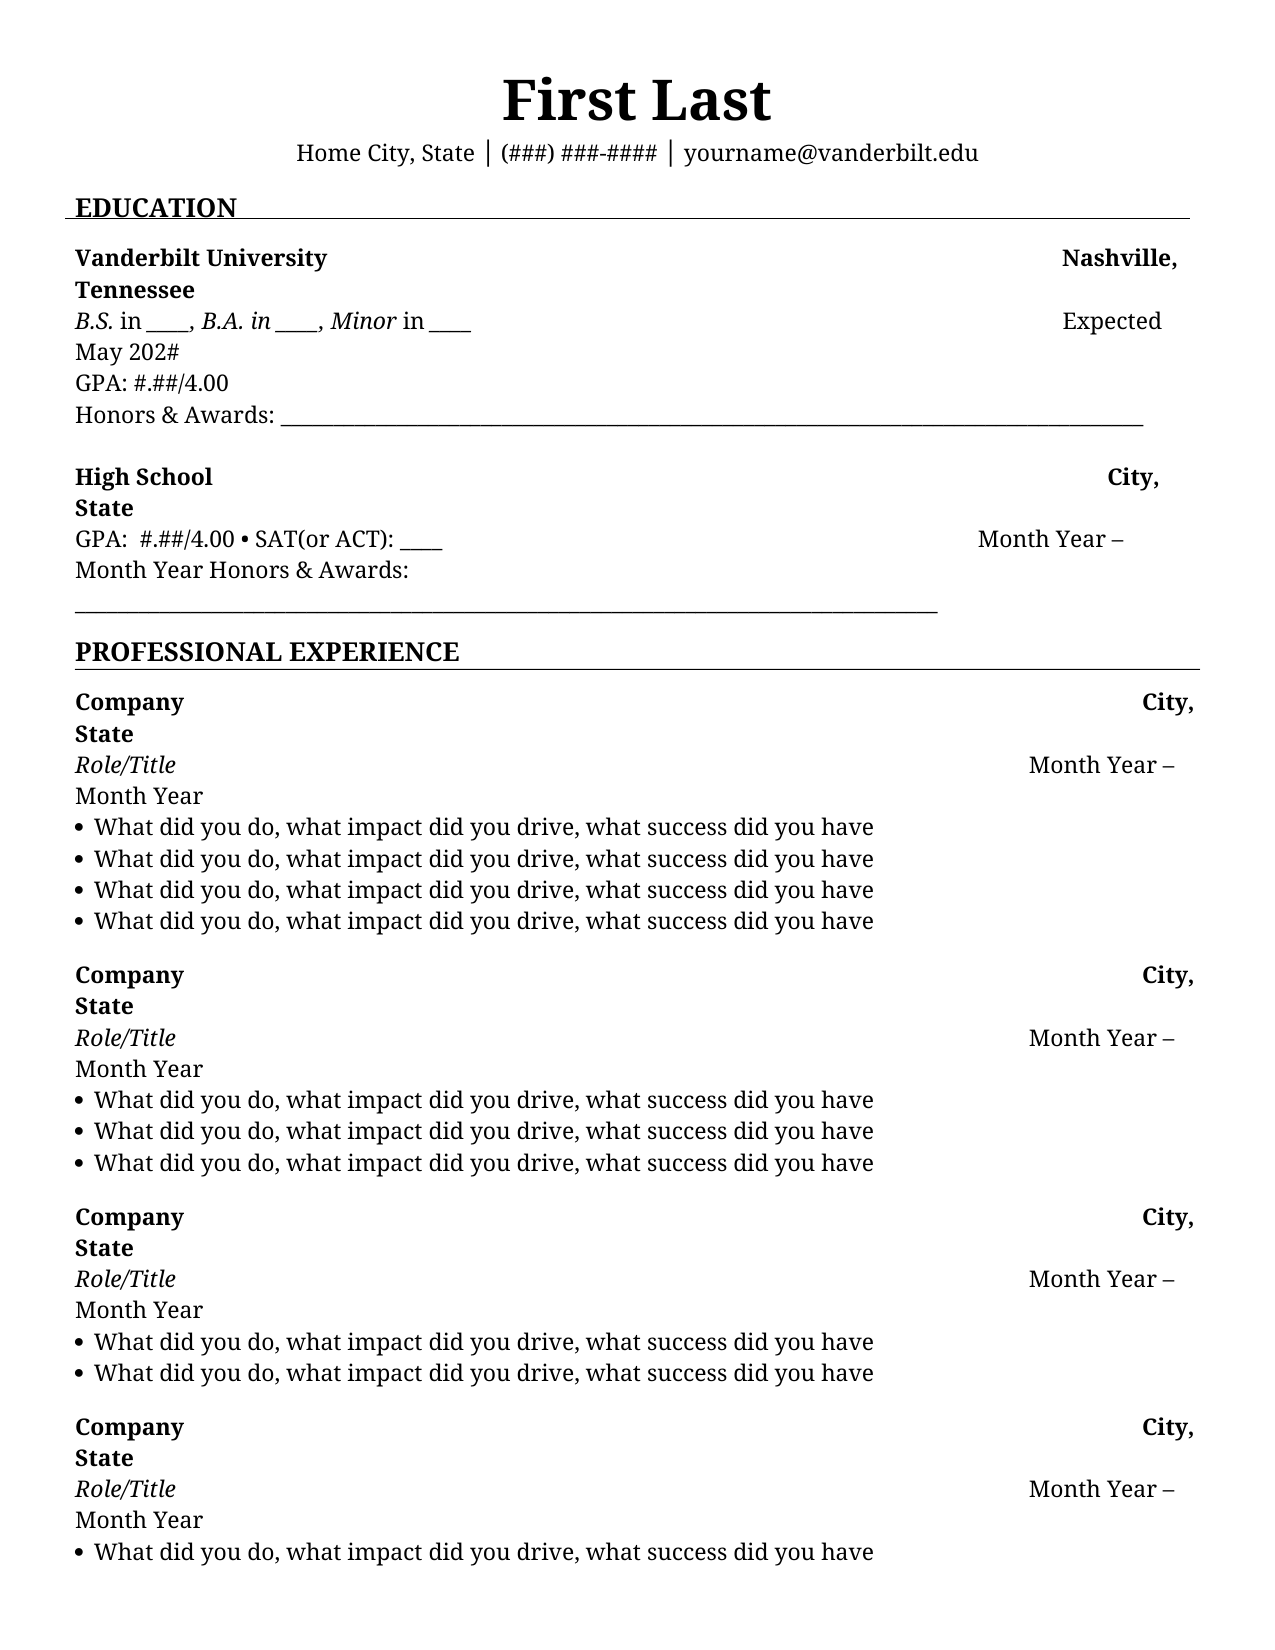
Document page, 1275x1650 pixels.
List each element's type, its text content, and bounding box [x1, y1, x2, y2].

text B.S. in ____, B.A. in ____, Minor in ____ Expected May 202# [75, 305, 1200, 367]
text GPA: #.##/4.00 [75, 367, 1200, 399]
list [75, 1357, 1200, 1388]
text GPA: #.##/4.00 • SAT(or ACT): ____ Month Year – Month Year Honors & Awards: __________________________________________________________________________________ [75, 523, 1200, 617]
text First Last [75, 60, 1200, 137]
text Home City, State │ (###) ###-#### │ yourname@vanderbilt.edu [75, 137, 1200, 168]
text Company City, State [75, 1411, 1200, 1473]
text EDUCATION [75, 190, 1200, 225]
text High School City, State [75, 460, 1200, 523]
text Company City, State [75, 959, 1200, 1022]
list What did you do, what impact did you drive, what success did you have [75, 1084, 1200, 1115]
text Role/Title Month Year – Month Year [75, 1263, 1200, 1326]
text PROFESSIONAL EXPERIENCE [75, 634, 1200, 668]
list What did you do, what impact did you drive, what success did you have [75, 811, 1200, 843]
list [75, 1326, 1200, 1357]
text Role/Title Month Year – Month Year [75, 1022, 1200, 1084]
list What did you do, what impact did you drive, what success did you have [75, 905, 1200, 936]
list What did you do, what impact did you drive, what success did you have [75, 1147, 1200, 1178]
list What did you do, what impact did you drive, what success did you have [75, 843, 1200, 874]
text Vanderbilt University Nashville, Tennessee [75, 242, 1200, 305]
list What did you do, what impact did you drive, what success did you have [75, 1115, 1200, 1147]
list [75, 1536, 1200, 1567]
text Company City, State [75, 686, 1200, 749]
list What did you do, what impact did you drive, what success did you have [75, 874, 1200, 905]
text Role/Title Month Year – Month Year [75, 749, 1200, 811]
text Honors & Awards: __________________________________________________________________________________ [75, 399, 1200, 430]
text Company City, State [75, 1201, 1200, 1263]
text Role/Title Month Year – Month Year [75, 1473, 1200, 1536]
